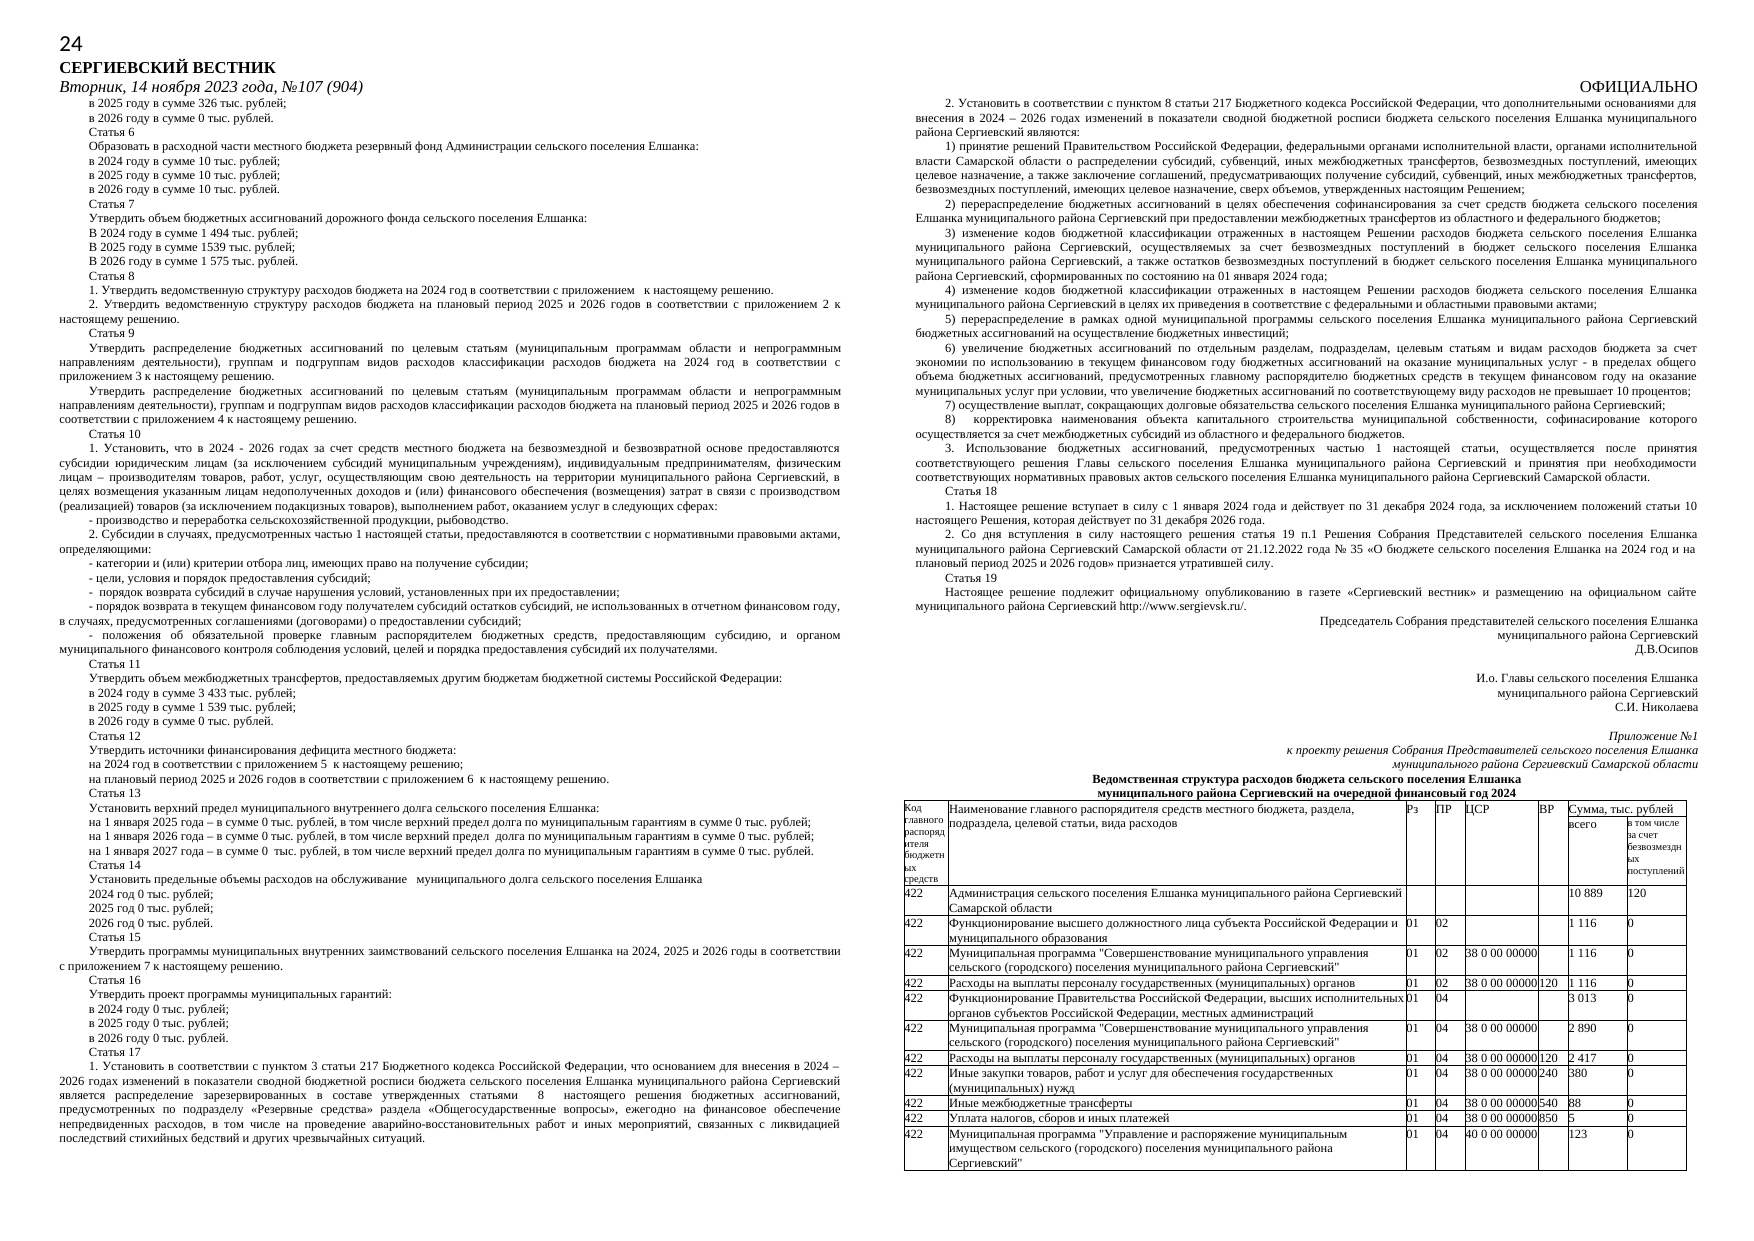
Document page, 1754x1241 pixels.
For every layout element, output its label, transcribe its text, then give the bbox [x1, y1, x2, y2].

text Образовать в расходной части местного бюджета резервный фонд Администрации сельского поселения Елшанка: [59, 139, 842, 153]
text Статья 6 [59, 125, 842, 139]
text Д.В.Осипов [915, 642, 1698, 657]
text на 1 января 2026 года – в сумме 0 тыс. рублей, в том числе верхний предел долга по муниципальным гарантиям в сумме 0 тыс. рублей; [59, 829, 842, 843]
text в 2026 году в сумме 10 тыс. рублей. [59, 182, 842, 197]
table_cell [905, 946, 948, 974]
text Утвердить объем межбюджетных трансфертов, предоставляемых другим бюджетам бюджетной системы Российской Федерации: [59, 671, 842, 685]
text муниципального района Сергиевский [915, 628, 1698, 642]
text 7) осуществление выплат, сокращающих долговые обязательства сельского поселения Елшанка муниципального района Сергиевский; [915, 398, 1698, 412]
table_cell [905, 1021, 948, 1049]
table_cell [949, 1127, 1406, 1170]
text на 1 января 2025 года – в сумме 0 тыс. рублей, в том числе верхний предел долга по муниципальным гарантиям в сумме 0 тыс. рублей; [59, 815, 842, 829]
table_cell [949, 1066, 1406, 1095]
text в 2024 году в сумме 10 тыс. рублей; [59, 153, 842, 168]
text Установить верхний предел муниципального внутреннего долга сельского поселения Елшанка: [59, 800, 842, 815]
text 3) изменение кодов бюджетной классификации отраженных в настоящем Решении расходов бюджета сельского поселения Елшанка муниципального района Сергиевский, осуществляемых за счет безвозмездных поступлений в бюджет сельского поселения Елшанка муниципального района Сергиевский, а также остатков безвозмездных поступлений в бюджет сельского поселения Елшанка муниципального района Сергиевский, сформированных по состоянию на 01 января 2024 года; [915, 225, 1698, 283]
text в 2026 году в сумме 0 тыс. рублей. [59, 714, 842, 728]
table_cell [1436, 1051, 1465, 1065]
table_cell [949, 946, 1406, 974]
text 2) перераспределение бюджетных ассигнований в целях обеспечения софинансирования за счет средств бюджета сельского поселения Елшанка муниципального района Сергиевский при предоставлении межбюджетных трансфертов из областного и федерального бюджетов; [915, 197, 1698, 225]
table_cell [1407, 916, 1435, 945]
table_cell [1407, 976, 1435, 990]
text 1. Установить в соответствии с пунктом 3 статьи 217 Бюджетного кодекса Российской Федерации, что основанием для внесения в 2024 – 2026 годах изменений в показатели сводной бюджетной росписи бюджета сельского поселения Елшанка муниципального района Сергиевский является распределение зарезервированных в составе утвержденных статьями 8 настоящего решения бюджетных ассигнований, предусмотренных по подразделу «Резервные средства» раздела «Общегосударственные вопросы», ежегодно на финансовое обеспечение непредвиденных расходов, в том числе на проведение аварийно-восстановительных работ и иных мероприятий, связанных с ликвидацией последствий стихийных бедствий и других чрезвычайных ситуаций. [59, 1059, 842, 1145]
text Настоящее решение подлежит официальному опубликованию в газете «Сергиевский вестник» и размещению на официальном сайте муниципального района Сергиевский http://www.sergievsk.ru/. [915, 585, 1698, 613]
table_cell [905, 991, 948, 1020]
text Статья 12 [59, 728, 842, 743]
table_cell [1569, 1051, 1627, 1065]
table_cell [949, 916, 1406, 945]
text на 2024 год в соответствии с приложением 5 к настоящему решению; [59, 757, 842, 772]
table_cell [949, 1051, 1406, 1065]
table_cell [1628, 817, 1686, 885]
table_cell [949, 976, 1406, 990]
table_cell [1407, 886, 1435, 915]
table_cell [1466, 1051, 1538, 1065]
text Утвердить объем бюджетных ассигнований дорожного фонда сельского поселения Елшанка: [59, 211, 842, 225]
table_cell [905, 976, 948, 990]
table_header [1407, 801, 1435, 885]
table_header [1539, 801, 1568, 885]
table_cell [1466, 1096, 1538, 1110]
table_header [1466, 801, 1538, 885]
text 2026 год 0 тыс. рублей. [59, 915, 842, 930]
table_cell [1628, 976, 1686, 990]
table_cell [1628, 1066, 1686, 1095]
text Утвердить распределение бюджетных ассигнований по целевым статьям (муниципальным программам области и непрограммным направлениям деятельности), группам и подгруппам видов расходов классификации расходов бюджета на 2024 год в соответствии с приложением 3 к настоящему решению. [59, 340, 842, 383]
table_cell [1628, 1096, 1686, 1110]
text 2024 год 0 тыс. рублей; [59, 887, 842, 901]
text Утвердить распределение бюджетных ассигнований по целевым статьям (муниципальным программам области и непрограммным направлениям деятельности), группам и подгруппам видов расходов классификации расходов бюджета на плановый период 2025 и 2026 годов в соответствии с приложением 4 к настоящему решению. [59, 383, 842, 427]
text Ведомственная структура расходов бюджета сельского поселения Елшанка [915, 772, 1698, 786]
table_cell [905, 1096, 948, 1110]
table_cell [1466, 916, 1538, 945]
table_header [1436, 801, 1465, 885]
text на плановый период 2025 и 2026 годов в соответствии с приложением 6 к настоящему решению. [59, 772, 842, 786]
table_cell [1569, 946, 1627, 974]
text 1. Установить, что в 2024 - 2026 годах за счет средств местного бюджета на безвозмездной и безвозвратной основе предоставляются субсидии юридическим лицам (за исключением субсидий муниципальным учреждениям), индивидуальным предпринимателям, физическим лицам – производителям товаров, работ, услуг, осуществляющим свою деятельность на территории муниципального района Сергиевский, в целях возмещения указанным лицам недополученных доходов и (или) финансового обеспечения (возмещения) затрат в связи с производством (реализацией) товаров (за исключением подакцизных товаров), выполнением работ, оказанием услуг в следующих сферах: [59, 441, 842, 513]
text Установить предельные объемы расходов на обслуживание муниципального долга сельского поселения Елшанка [59, 872, 842, 887]
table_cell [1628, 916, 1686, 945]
text Статья 10 [59, 427, 842, 441]
text Статья 17 [59, 1045, 842, 1059]
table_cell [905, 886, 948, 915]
text Статья 7 [59, 197, 842, 211]
text Статья 16 [59, 973, 842, 987]
text С.И. Николаева [915, 700, 1698, 714]
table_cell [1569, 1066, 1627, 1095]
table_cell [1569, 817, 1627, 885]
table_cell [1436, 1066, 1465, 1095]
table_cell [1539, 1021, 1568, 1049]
text Статья 14 [59, 858, 842, 872]
text в 2025 году в сумме 326 тыс. рублей; [59, 96, 842, 110]
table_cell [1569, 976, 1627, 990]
text - положения об обязательной проверке главным распорядителем бюджетных средств, предоставляющим субсидию, и органом муниципального финансового контроля соблюдения условий, целей и порядка предоставления субсидий их получателями. [59, 628, 842, 657]
text к проекту решения Собрания Представителей сельского поселения Елшанка [915, 743, 1698, 757]
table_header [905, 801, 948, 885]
text Статья 8 [59, 268, 842, 283]
text в 2026 году в сумме 0 тыс. рублей. [59, 110, 842, 125]
text 1. Настоящее решение вступает в силу с 1 января 2024 года и действует по 31 декабря 2024 года, за исключением положений статьи 10 настоящего Решения, которая действует по 31 декабря 2026 года. [915, 498, 1698, 527]
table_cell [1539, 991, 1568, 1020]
text В 2025 году в сумме 1539 тыс. рублей; [59, 240, 842, 254]
text - категории и (или) критерии отбора лиц, имеющих право на получение субсидии; [59, 556, 842, 570]
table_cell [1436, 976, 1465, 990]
text Статья 9 [59, 326, 842, 340]
text Приложение №1 [915, 728, 1698, 743]
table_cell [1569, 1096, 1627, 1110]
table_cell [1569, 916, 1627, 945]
text Статья 13 [59, 786, 842, 800]
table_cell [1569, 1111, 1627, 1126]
text В 2024 году в сумме 1 494 тыс. рублей; [59, 225, 842, 240]
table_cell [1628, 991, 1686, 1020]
text муниципального района Сергиевский Самарской области [915, 757, 1698, 772]
text 3. Использование бюджетных ассигнований, предусмотренных частью 1 настоящей статьи, осуществляется после принятия соответствующего решения Главы сельского поселения Елшанка муниципального района Сергиевский и принятия при необходимости соответствующих нормативных правовых актов сельского поселения Елшанка муниципального района Сергиевский Самарской области. [915, 441, 1698, 484]
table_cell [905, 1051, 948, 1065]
text 2025 год 0 тыс. рублей; [59, 901, 842, 915]
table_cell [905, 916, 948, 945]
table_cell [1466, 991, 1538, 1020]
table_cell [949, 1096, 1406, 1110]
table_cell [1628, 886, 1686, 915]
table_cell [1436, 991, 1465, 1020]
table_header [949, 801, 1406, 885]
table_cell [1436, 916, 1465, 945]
text 2. Со дня вступления в силу настоящего решения статья 19 п.1 Решения Собрания Представителей сельского поселения Елшанка муниципального района Сергиевский Самарской области от 21.12.2022 года № 35 «О бюджете сельского поселения Елшанка на 2024 год и на плановый период 2025 и 2026 годов» признается утратившей силу. [915, 527, 1698, 570]
text 1. Утвердить ведомственную структуру расходов бюджета на 2024 год в соответствии с приложением к настоящему решению. [59, 283, 842, 297]
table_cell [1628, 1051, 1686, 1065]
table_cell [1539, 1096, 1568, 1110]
text в 2024 году в сумме 3 433 тыс. рублей; [59, 685, 842, 700]
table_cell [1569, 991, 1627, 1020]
text В 2026 году в сумме 1 575 тыс. рублей. [59, 254, 842, 268]
text в 2024 году 0 тыс. рублей; [59, 1002, 842, 1016]
text в 2026 году 0 тыс. рублей. [59, 1030, 842, 1045]
text - цели, условия и порядок предоставления субсидий; [59, 570, 842, 585]
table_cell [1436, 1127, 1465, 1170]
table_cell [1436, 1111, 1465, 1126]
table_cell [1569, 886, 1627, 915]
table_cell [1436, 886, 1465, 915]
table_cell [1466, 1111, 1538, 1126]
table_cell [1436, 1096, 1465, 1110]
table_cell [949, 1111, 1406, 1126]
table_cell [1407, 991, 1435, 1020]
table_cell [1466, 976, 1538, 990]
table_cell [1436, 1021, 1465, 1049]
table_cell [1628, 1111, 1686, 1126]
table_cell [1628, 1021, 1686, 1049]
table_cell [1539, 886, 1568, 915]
text Статья 19 [915, 570, 1698, 585]
text 2. Субсидии в случаях, предусмотренных частью 1 настоящей статьи, предоставляются в соответствии с нормативными правовыми актами, определяющими: [59, 527, 842, 556]
text - порядок возврата в текущем финансовом году получателем субсидий остатков субсидий, не использованных в отчетном финансовом году, в случаях, предусмотренных соглашениями (договорами) о предоставлении субсидий; [59, 599, 842, 628]
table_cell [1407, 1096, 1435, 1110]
text 6) увеличение бюджетных ассигнований по отдельным разделам, подразделам, целевым статьям и видам расходов бюджета за счет экономии по использованию в текущем финансовом году бюджетных ассигнований на оказание муниципальных услуг - в пределах общего объема бюджетных ассигнований, предусмотренных главному распорядителю бюджетных средств в текущем финансовом году на оказание муниципальных услуг при условии, что увеличение бюджетных ассигнований по соответствующему виду расходов не превышает 10 процентов; [915, 340, 1698, 398]
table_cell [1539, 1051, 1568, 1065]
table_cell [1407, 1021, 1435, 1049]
text И.о. Главы сельского поселения Елшанка [915, 671, 1698, 685]
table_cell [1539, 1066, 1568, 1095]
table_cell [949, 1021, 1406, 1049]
text Статья 15 [59, 930, 842, 944]
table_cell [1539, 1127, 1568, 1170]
text в 2025 году в сумме 1 539 тыс. рублей; [59, 700, 842, 714]
text Статья 11 [59, 657, 842, 671]
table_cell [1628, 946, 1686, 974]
text Статья 18 [915, 484, 1698, 498]
text муниципального района Сергиевский на очередной финансовый год 2024 [915, 786, 1698, 800]
text Утвердить источники финансирования дефицита местного бюджета: [59, 743, 842, 757]
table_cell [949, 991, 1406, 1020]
text Утвердить проект программы муниципальных гарантий: [59, 987, 842, 1002]
text 2. Утвердить ведомственную структуру расходов бюджета на плановый период 2025 и 2026 годов в соответствии с приложением 2 к настоящему решению. [59, 297, 842, 326]
text на 1 января 2027 года – в сумме 0 тыс. рублей, в том числе верхний предел долга по муниципальным гарантиям в сумме 0 тыс. рублей. [59, 843, 842, 858]
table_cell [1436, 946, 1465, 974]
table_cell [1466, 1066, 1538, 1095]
text 4) изменение кодов бюджетной классификации отраженных в настоящем Решении расходов бюджета сельского поселения Елшанка муниципального района Сергиевский в целях их приведения в соответствие с федеральными и областными правовыми актами; [915, 283, 1698, 312]
text в 2025 году 0 тыс. рублей; [59, 1016, 842, 1030]
text 5) перераспределение в рамках одной муниципальной программы сельского поселения Елшанка муниципального района Сергиевский бюджетных ассигнований на осуществление бюджетных инвестиций; [915, 312, 1698, 340]
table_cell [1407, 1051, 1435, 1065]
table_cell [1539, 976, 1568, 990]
text - производство и переработка сельскохозяйственной продукции, рыбоводство. [59, 513, 842, 527]
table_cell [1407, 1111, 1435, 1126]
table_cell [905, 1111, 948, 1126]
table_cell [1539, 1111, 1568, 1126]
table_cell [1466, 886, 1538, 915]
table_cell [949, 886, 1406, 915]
text 8) корректировка наименования объекта капитального строительства муниципальной собственности, софинасирование которого осуществляется за счет межбюджетных субсидий из областного и федерального бюджетов. [915, 412, 1698, 441]
text Председатель Собрания представителей сельского поселения Елшанка [915, 613, 1698, 628]
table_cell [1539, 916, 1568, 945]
text - порядок возврата субсидий в случае нарушения условий, установленных при их предоставлении; [59, 585, 842, 599]
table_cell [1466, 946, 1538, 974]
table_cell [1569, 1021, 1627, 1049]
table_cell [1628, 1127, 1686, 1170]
text муниципального района Сергиевский [915, 685, 1698, 700]
text Утвердить программы муниципальных внутренних заимствований сельского поселения Елшанка на 2024, 2025 и 2026 годы в соответствии с приложением 7 к настоящему решению. [59, 944, 842, 973]
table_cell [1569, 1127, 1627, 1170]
text 1) принятие решений Правительством Российской Федерации, федеральными органами исполнительной власти, органами исполнительной власти Самарской области о распределении субсидий, субвенций, иных межбюджетных трансфертов, безвозмездных поступлений, имеющих целевое назначение, а также заключение соглашений, предусматривающих получение субсидий, субвенций, иных межбюджетных трансфертов, безвозмездных поступлений, имеющих целевое назначение, сверх объемов, утвержденных настоящим Решением; [915, 139, 1698, 197]
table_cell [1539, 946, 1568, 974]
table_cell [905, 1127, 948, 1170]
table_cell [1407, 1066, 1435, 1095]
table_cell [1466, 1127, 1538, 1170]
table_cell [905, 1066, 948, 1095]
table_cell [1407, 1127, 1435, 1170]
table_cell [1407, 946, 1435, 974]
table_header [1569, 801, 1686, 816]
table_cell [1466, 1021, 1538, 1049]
text 2. Установить в соответствии с пунктом 8 статьи 217 Бюджетного кодекса Российской Федерации, что дополнительными основаниями для внесения в 2024 – 2026 годах изменений в показатели сводной бюджетной росписи бюджета сельского поселения Елшанка муниципального района Сергиевский являются: [915, 96, 1698, 139]
text в 2025 году в сумме 10 тыс. рублей; [59, 168, 842, 182]
